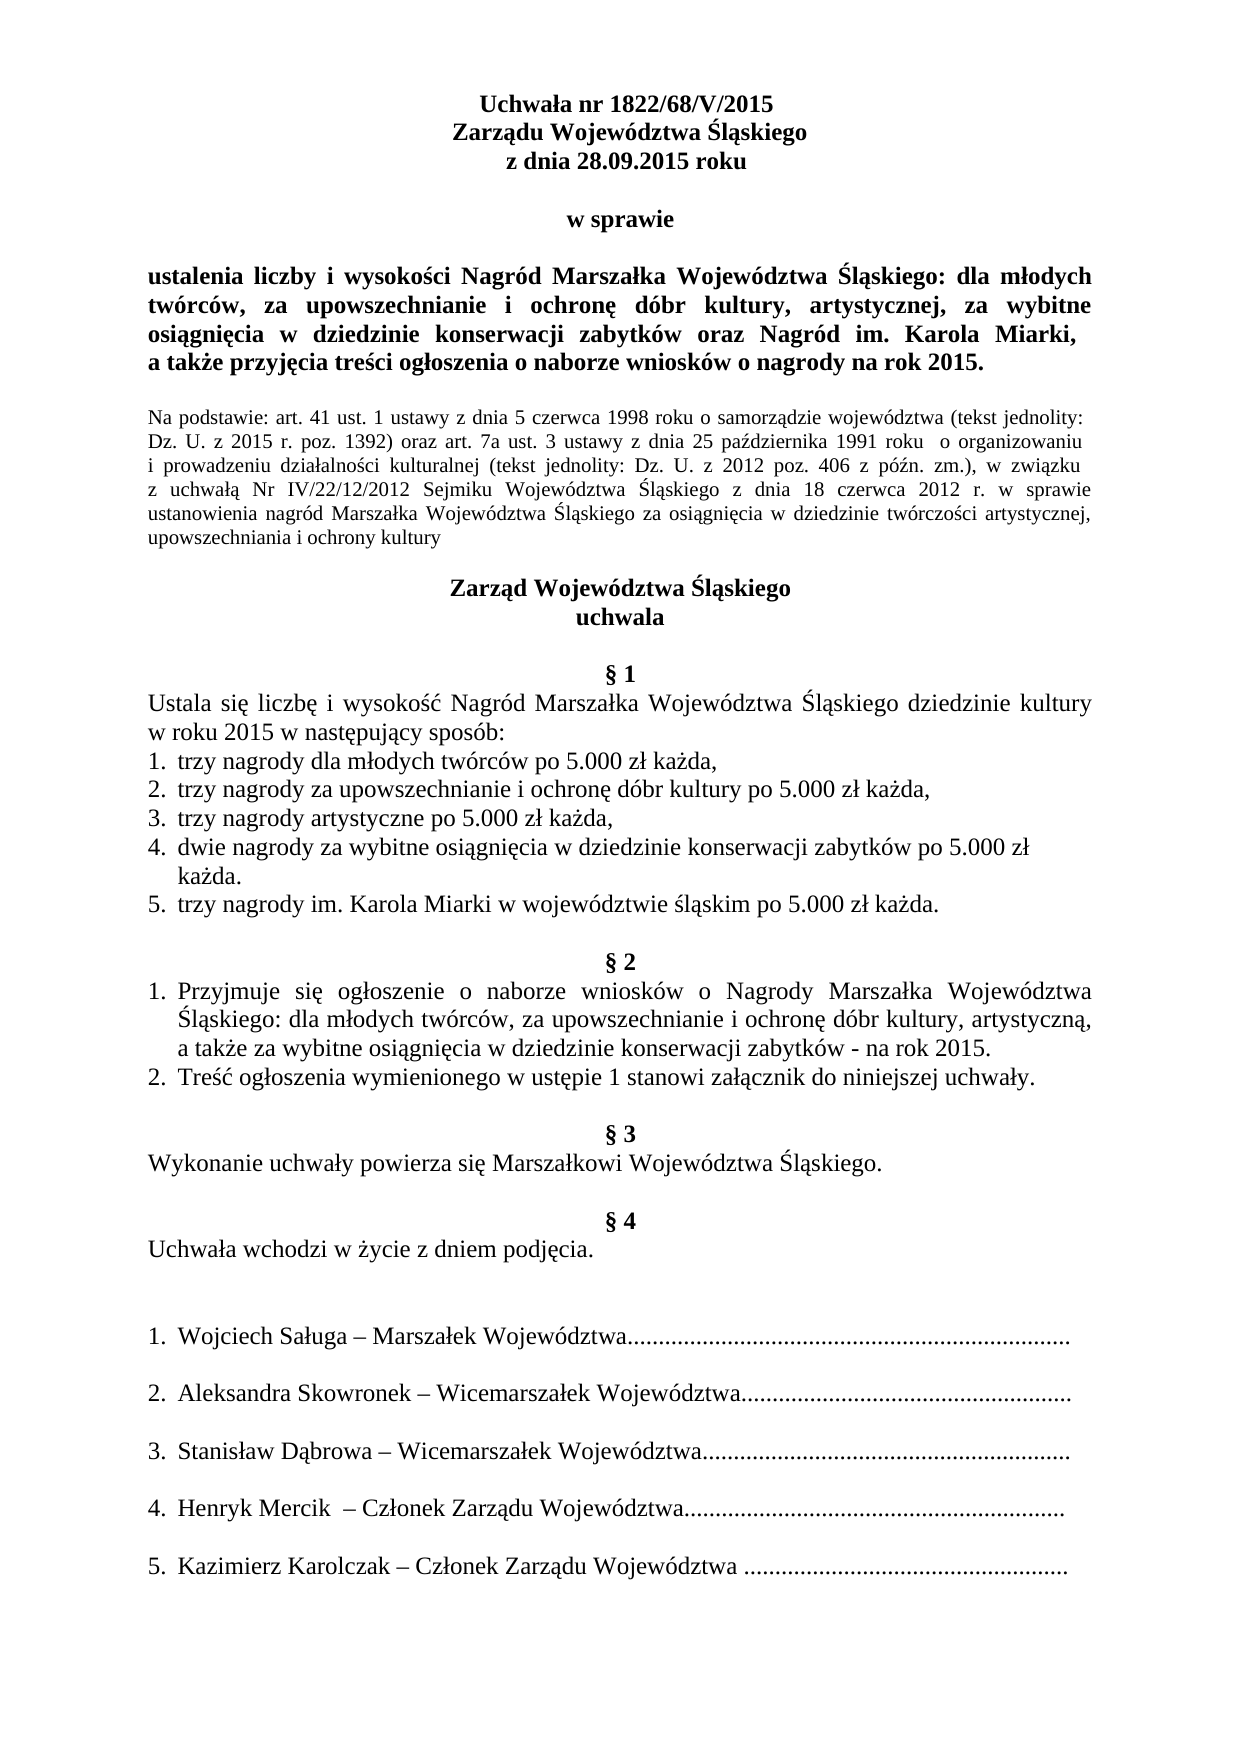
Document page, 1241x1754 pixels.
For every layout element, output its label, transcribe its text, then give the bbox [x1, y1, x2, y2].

list Przyjmuje się ogłoszenie o naborze wniosków o Nagrody Marszałka Województwa Śląskiego: dla młodych twórców, za upowszechnianie i ochronę dóbr kultury, artystyczną, a także za wybitne osiągnięcia w dziedzinie konserwacji zabytków - na rok 2015. [148, 976, 1093, 1062]
list Kazimierz Karolczak – Członek Zarządu Województwa .................................................... [148, 1551, 1093, 1579]
list Treść ogłoszenia wymienionego w ustępie 1 stanowi załącznik do niniejszej uchwały. [148, 1062, 1093, 1091]
subtitle Zarządu Województwa Śląskiego [148, 117, 1093, 146]
text § 4 [148, 1206, 1093, 1234]
text uchwala [148, 602, 1093, 631]
title Uchwała nr 1822/68/V/2015 [148, 89, 1093, 117]
list trzy nagrody dla młodych twórców po 5.000 zł każda, [148, 746, 1093, 774]
text w sprawie [148, 204, 1093, 232]
text Na podstawie: art. 41 ust. 1 ustawy z dnia 5 czerwca 1998 roku o samorządzie województwa (tekst jednolity: Dz. U. z 2015 r. poz. 1392) oraz art. 7a ust. 3 ustawy z dnia 25 października 1991 roku o organizowaniu i prowadzeniu działalności kulturalnej (tekst jednolity: Dz. U. z 2012 poz. 406 z późn. zm.), w związku z uchwałą Nr IV/22/12/2012 Sejmiku Województwa Śląskiego z dnia 18 czerwca 2012 r. w sprawie ustanowienia nagród Marszałka Województwa Śląskiego za osiągnięcia w dziedzinie twórczości artystycznej, upowszechniania i ochrony kultury [148, 405, 1093, 549]
list Stanisław Dąbrowa – Wicemarszałek Województwa........................................................... [148, 1436, 1093, 1464]
text Uchwała wchodzi w życie z dniem podjęcia. [148, 1234, 1093, 1263]
text ustalenia liczby i wysokości Nagród Marszałka Województwa Śląskiego: dla młodych twórców, za upowszechnianie i ochronę dóbr kultury, artystycznej, za wybitne osiągnięcia w dziedzinie konserwacji zabytków oraz Nagród im. Karola Miarki, a także przyjęcia treści ogłoszenia o naborze wniosków o nagrody na rok 2015. [148, 261, 1093, 376]
subtitle Zarząd Województwa Śląskiego [148, 573, 1093, 602]
text Ustala się liczbę i wysokość Nagród Marszałka Województwa Śląskiego dziedzinie kultury w roku 2015 w następujący sposób: [148, 688, 1093, 746]
list dwie nagrody za wybitne osiągnięcia w dziedzinie konserwacji zabytków po 5.000 zł każda. [148, 832, 1093, 889]
text Wykonanie uchwały powierza się Marszałkowi Województwa Śląskiego. [148, 1148, 1093, 1177]
text z dnia 28.09.2015 roku [148, 146, 1093, 175]
list Aleksandra Skowronek – Wicemarszałek Województwa..................................................... [148, 1378, 1093, 1407]
list trzy nagrody im. Karola Miarki w województwie śląskim po 5.000 zł każda. [148, 889, 1093, 918]
list trzy nagrody za upowszechnianie i ochronę dóbr kultury po 5.000 zł każda, [148, 774, 1093, 803]
text § 2 [148, 947, 1093, 976]
list Wojciech Saługa – Marszałek Województwa....................................................................... [148, 1321, 1093, 1349]
list trzy nagrody artystyczne po 5.000 zł każda, [148, 803, 1093, 832]
text § 1 [148, 659, 1093, 688]
text § 3 [148, 1119, 1093, 1148]
list Henryk Mercik – Członek Zarządu Województwa............................................................. [148, 1493, 1093, 1522]
